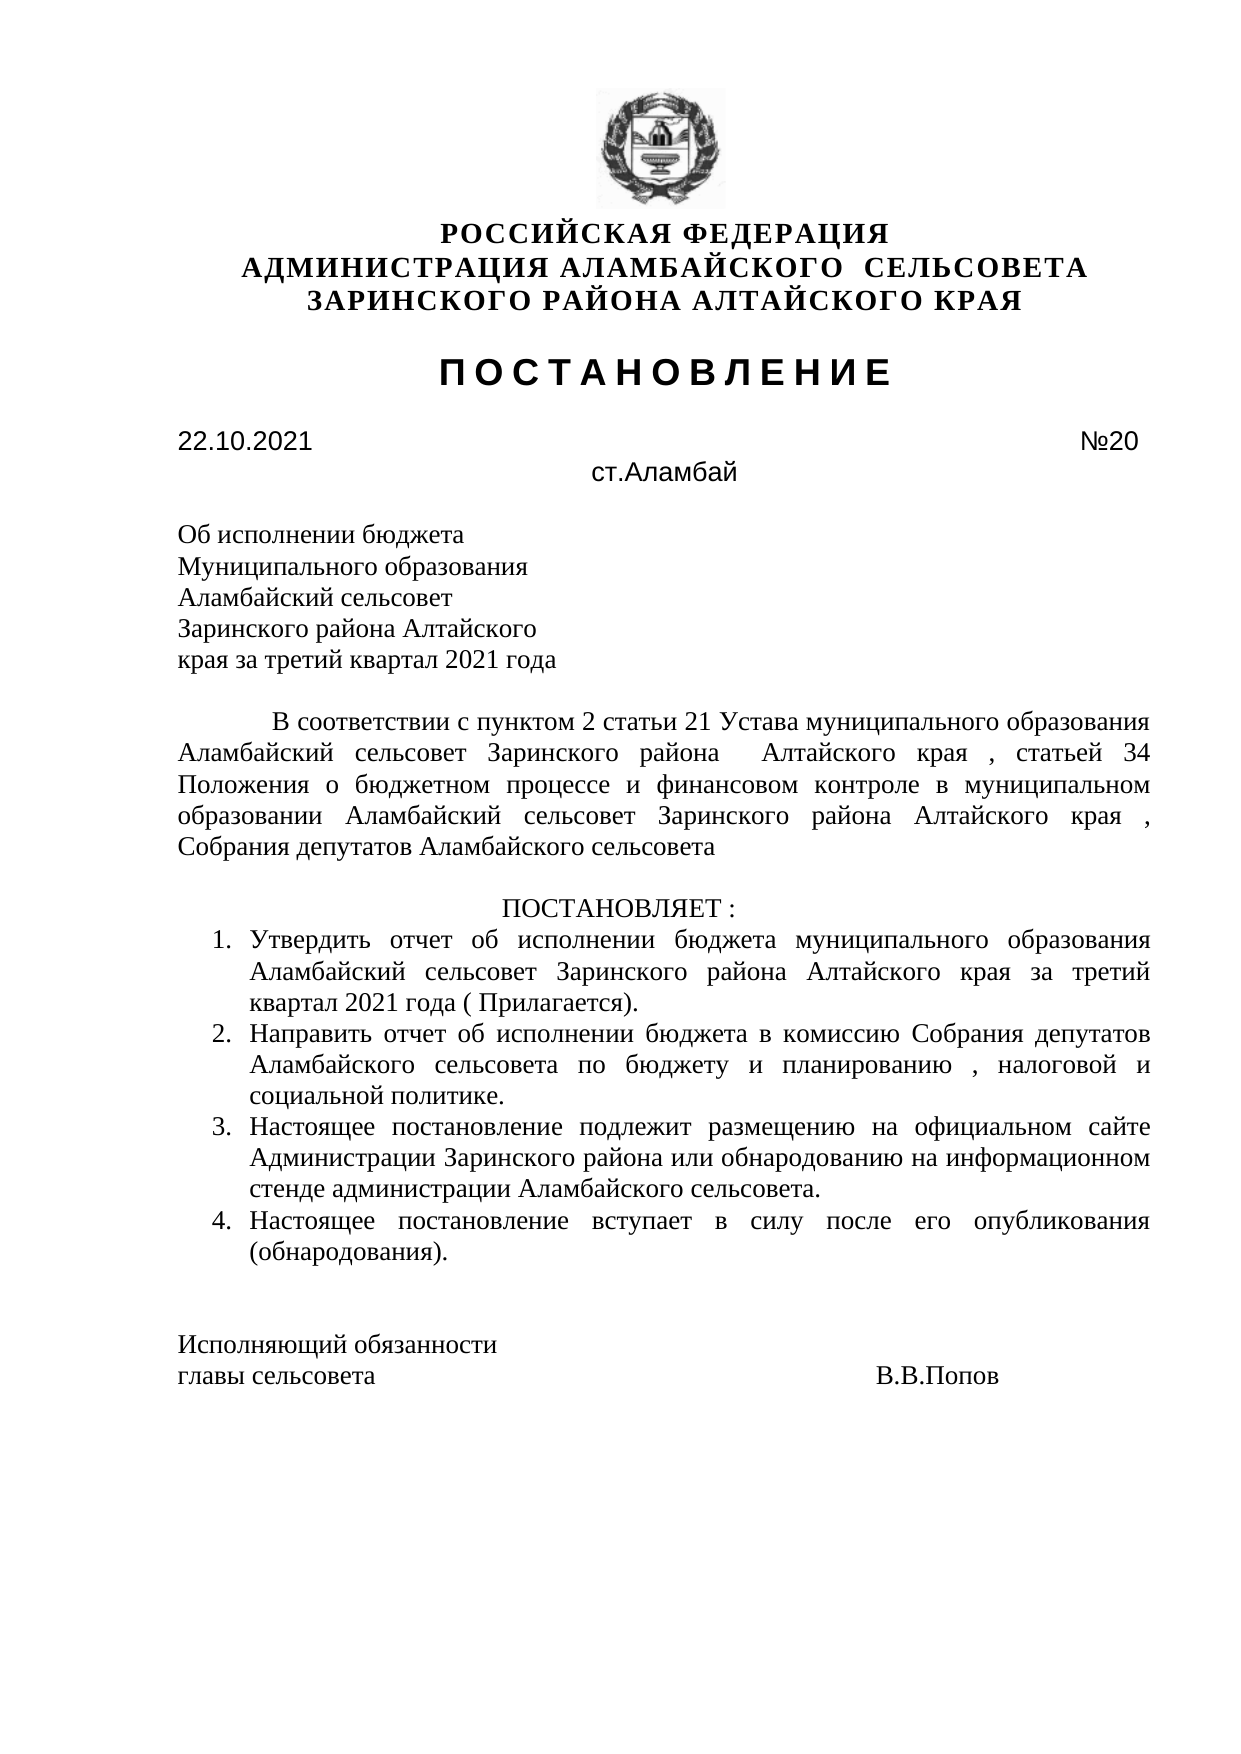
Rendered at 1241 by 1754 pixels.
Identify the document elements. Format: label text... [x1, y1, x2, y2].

text постановление [177, 351, 1152, 394]
text Заринского района Алтайского [177, 612, 1152, 643]
text администрация АЛАМБАЙСКОГО сельсовета Заринского района Алтайского края [177, 250, 1152, 317]
list Утвердить отчет об исполнении бюджета муниципального образования Аламбайский сельсовет Заринского района Алтайского края за третий квартал 2021 года ( Прилагается). [212, 923, 1152, 1017]
text Исполняющий обязанности [177, 1328, 1152, 1359]
list Настоящее постановление вступает в силу после его опубликования (обнародования). [212, 1204, 1152, 1266]
text ПОСТАНОВЛЯЕТ : [177, 892, 1152, 923]
text Муниципального образования [177, 550, 1152, 581]
text Аламбайский сельсовет [177, 581, 1152, 612]
text В соответствии с пунктом 2 статьи 21 Устава муниципального образования Аламбайский сельсовет Заринского района Алтайского края , статьей 34 Положения о бюджетном процессе и финансовом контроле в муниципальном образовании Аламбайский сельсовет Заринского района Алтайского края , Собрания депутатов Аламбайского сельсовета [177, 705, 1152, 861]
list Направить отчет об исполнении бюджета в комиссию Собрания депутатов Аламбайского сельсовета по бюджету и планированию , налоговой и социальной политике. [212, 1017, 1152, 1110]
list Настоящее постановление подлежит размещению на официальном сайте Администрации Заринского района или обнародованию на информационном стенде администрации Аламбайского сельсовета. [212, 1110, 1152, 1204]
text Об исполнении бюджета [177, 518, 1152, 550]
text ст.Аламбай [177, 456, 1152, 487]
text края за третий квартал 2021 года [177, 643, 1152, 674]
text 22.10.2021 №20 [177, 425, 1152, 456]
text РОССИЙСКАЯ ФЕДЕРАЦИЯ [177, 216, 1152, 250]
text главы сельсовета В.В.Попов [177, 1359, 1152, 1391]
